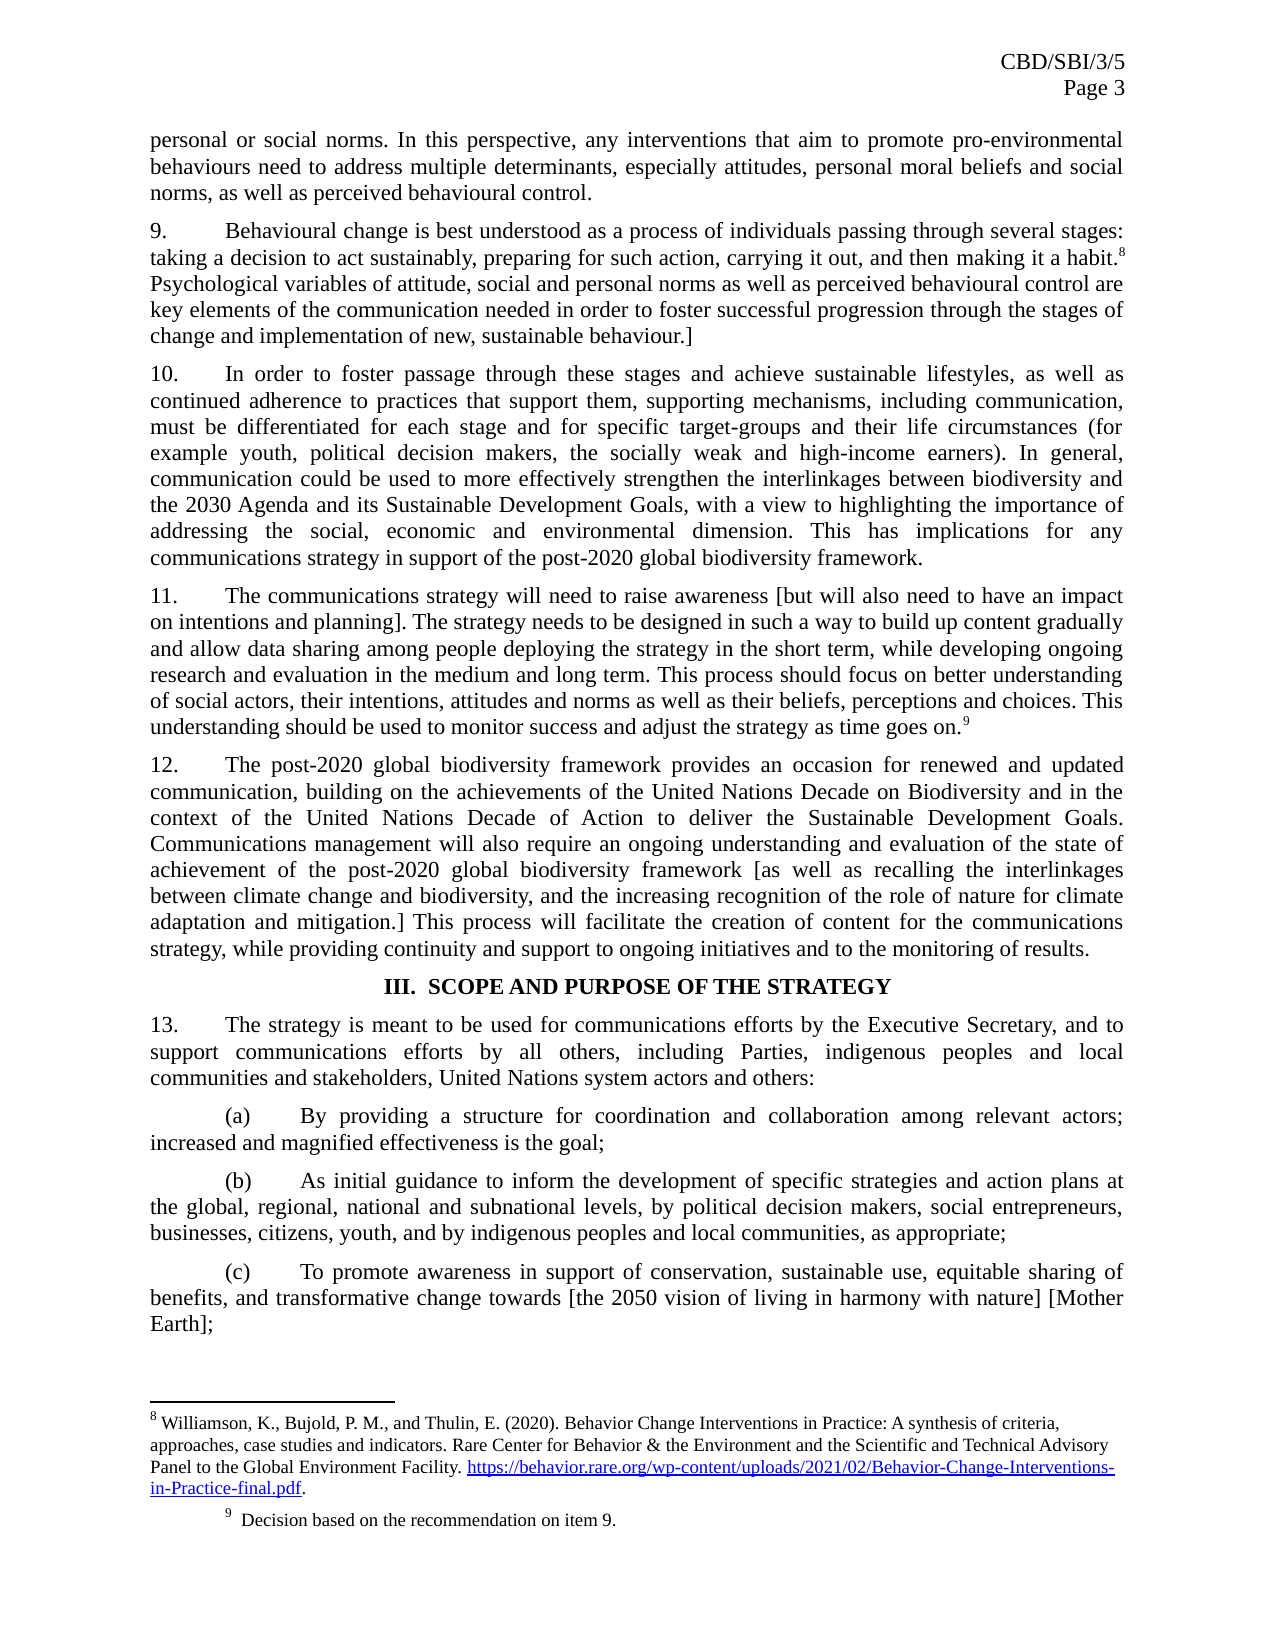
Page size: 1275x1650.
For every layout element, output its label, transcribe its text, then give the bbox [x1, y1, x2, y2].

text 10. In order to foster passage through these stages and achieve sustainable lifestyles, as well as continued adherence to practices that support them, supporting mechanisms, including communication, must be differentiated for each stage and for specific target-groups and their life circumstances (for example youth, political decision makers, the socially weak and high-income earners). In general, communication could be used to more effectively strengthen the interlinkages between biodiversity and the 2030 Agenda and its Sustainable Development Goals, with a view to highlighting the importance of addressing the social, economic and environmental dimension. This has implications for any communications strategy in support of the post-2020 global biodiversity framework. [150, 361, 1125, 570]
subtitle III. Scope and purpose of the strategy [150, 973, 1125, 999]
text (c) To promote awareness in support of conservation, sustainable use, equitable sharing of benefits, and transformative change towards [the 2050 vision of living in harmony with nature] [Mother Earth]; [150, 1258, 1125, 1337]
text 9. Behavioural change is best understood as a process of individuals passing through several stages: taking a decision to act sustainably, preparing for such action, carrying it out, and then making it a habit. Psychological variables of attitude, social and personal norms as well as perceived behavioural control are key elements of the communication needed in order to foster successful progression through the stages of change and implementation of new, sustainable behaviour.] [150, 218, 1125, 348]
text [150, 127, 1125, 205]
text 12. The post-2020 global biodiversity framework provides an occasion for renewed and updated communication, building on the achievements of the United Nations Decade on Biodiversity and in the context of the United Nations Decade of Action to deliver the Sustainable Development Goals. Communications management will also require an ongoing understanding and evaluation of the state of achievement of the post-2020 global biodiversity framework [as well as recalling the interlinkages between climate change and biodiversity, and the increasing recognition of the role of nature for climate adaptation and mitigation.] This process will facilitate the creation of content for the communications strategy, while providing continuity and support to ongoing initiatives and to the monitoring of results. [150, 752, 1125, 961]
text 11. The communications strategy will need to raise awareness [but will also need to have an impact on intentions and planning]. The strategy needs to be designed in such a way to build up content gradually and allow data sharing among people deploying the strategy in the short term, while developing ongoing research and evaluation in the medium and long term. This process should focus on better understanding of social actors, their intentions, attitudes and norms as well as their beliefs, perceptions and choices. This understanding should be used to monitor success and adjust the strategy as time goes on. [150, 583, 1125, 739]
text (b) As initial guidance to inform the development of specific strategies and action plans at the global, regional, national and subnational levels, by political decision makers, social entrepreneurs, businesses, citizens, youth, and by indigenous peoples and local communities, as appropriate; [150, 1167, 1125, 1246]
text 13. The strategy is meant to be used for communications efforts by the Executive Secretary, and to support communications efforts by all others, including Parties, indigenous peoples and local communities and stakeholders, United Nations system actors and others: [150, 1012, 1125, 1090]
text (a) By providing a structure for coordination and collaboration among relevant actors; increased and magnified effectiveness is the goal; [150, 1103, 1125, 1155]
